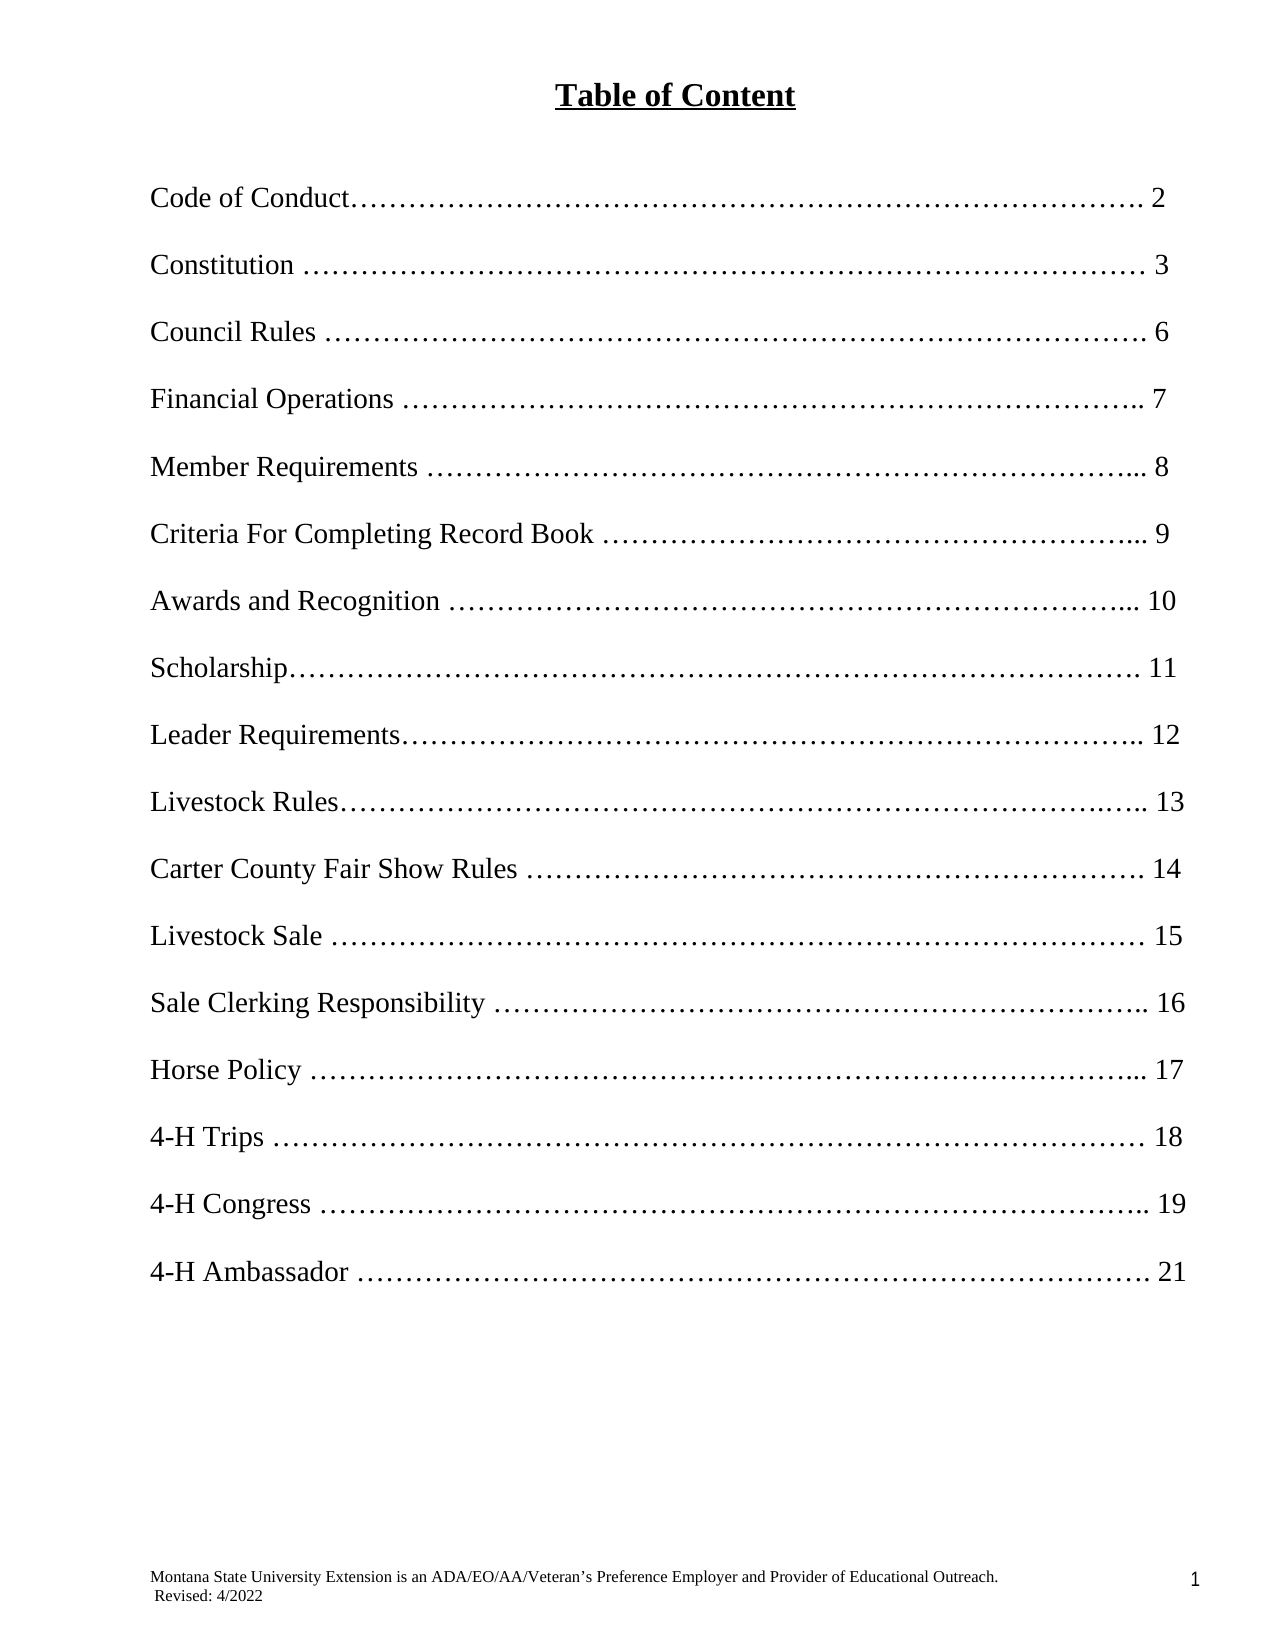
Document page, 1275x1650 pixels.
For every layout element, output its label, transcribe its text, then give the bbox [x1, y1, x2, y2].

list Financial Operations ………………………………………………………………….. 7 [150, 382, 1200, 415]
list Livestock Rules…………………………………………………………………….….. 13 [150, 784, 1200, 818]
list Code of Conduct………………………………………………………………………. 2 [150, 180, 1200, 214]
list Scholarship……………………………………………………………………………. 11 [150, 650, 1200, 683]
list Sale Clerking Responsibility ………………………………………………………….. 16 [150, 985, 1200, 1019]
list Criteria For Completing Record Book ………………………………………………... 9 [150, 516, 1200, 549]
list Awards and Recognition ……………………………………………………………... 10 [150, 583, 1200, 616]
list Member Requirements ………………………………………………………………... 8 [150, 449, 1200, 482]
list Leader Requirements………………………………………………………………….. 12 [150, 717, 1200, 751]
list Horse Policy …………………………………………………………………………... 17 [150, 1052, 1200, 1086]
list 4-H Ambassador ………………………………………………………………………. 21 [150, 1254, 1200, 1287]
list 4-H Congress ………………………………………………………………………….. 19 [150, 1187, 1200, 1220]
subtitle Table of Content [150, 75, 1200, 113]
list Carter County Fair Show Rules ………………………………………………………. 14 [150, 851, 1200, 885]
list Livestock Sale ………………………………………………………………………… 15 [150, 918, 1200, 952]
list Constitution …………………………………………………………………………… 3 [150, 247, 1200, 281]
list 4-H Trips ……………………………………………………………………………… 18 [150, 1119, 1200, 1153]
list Council Rules …………………………………………………………………………. 6 [150, 314, 1200, 348]
